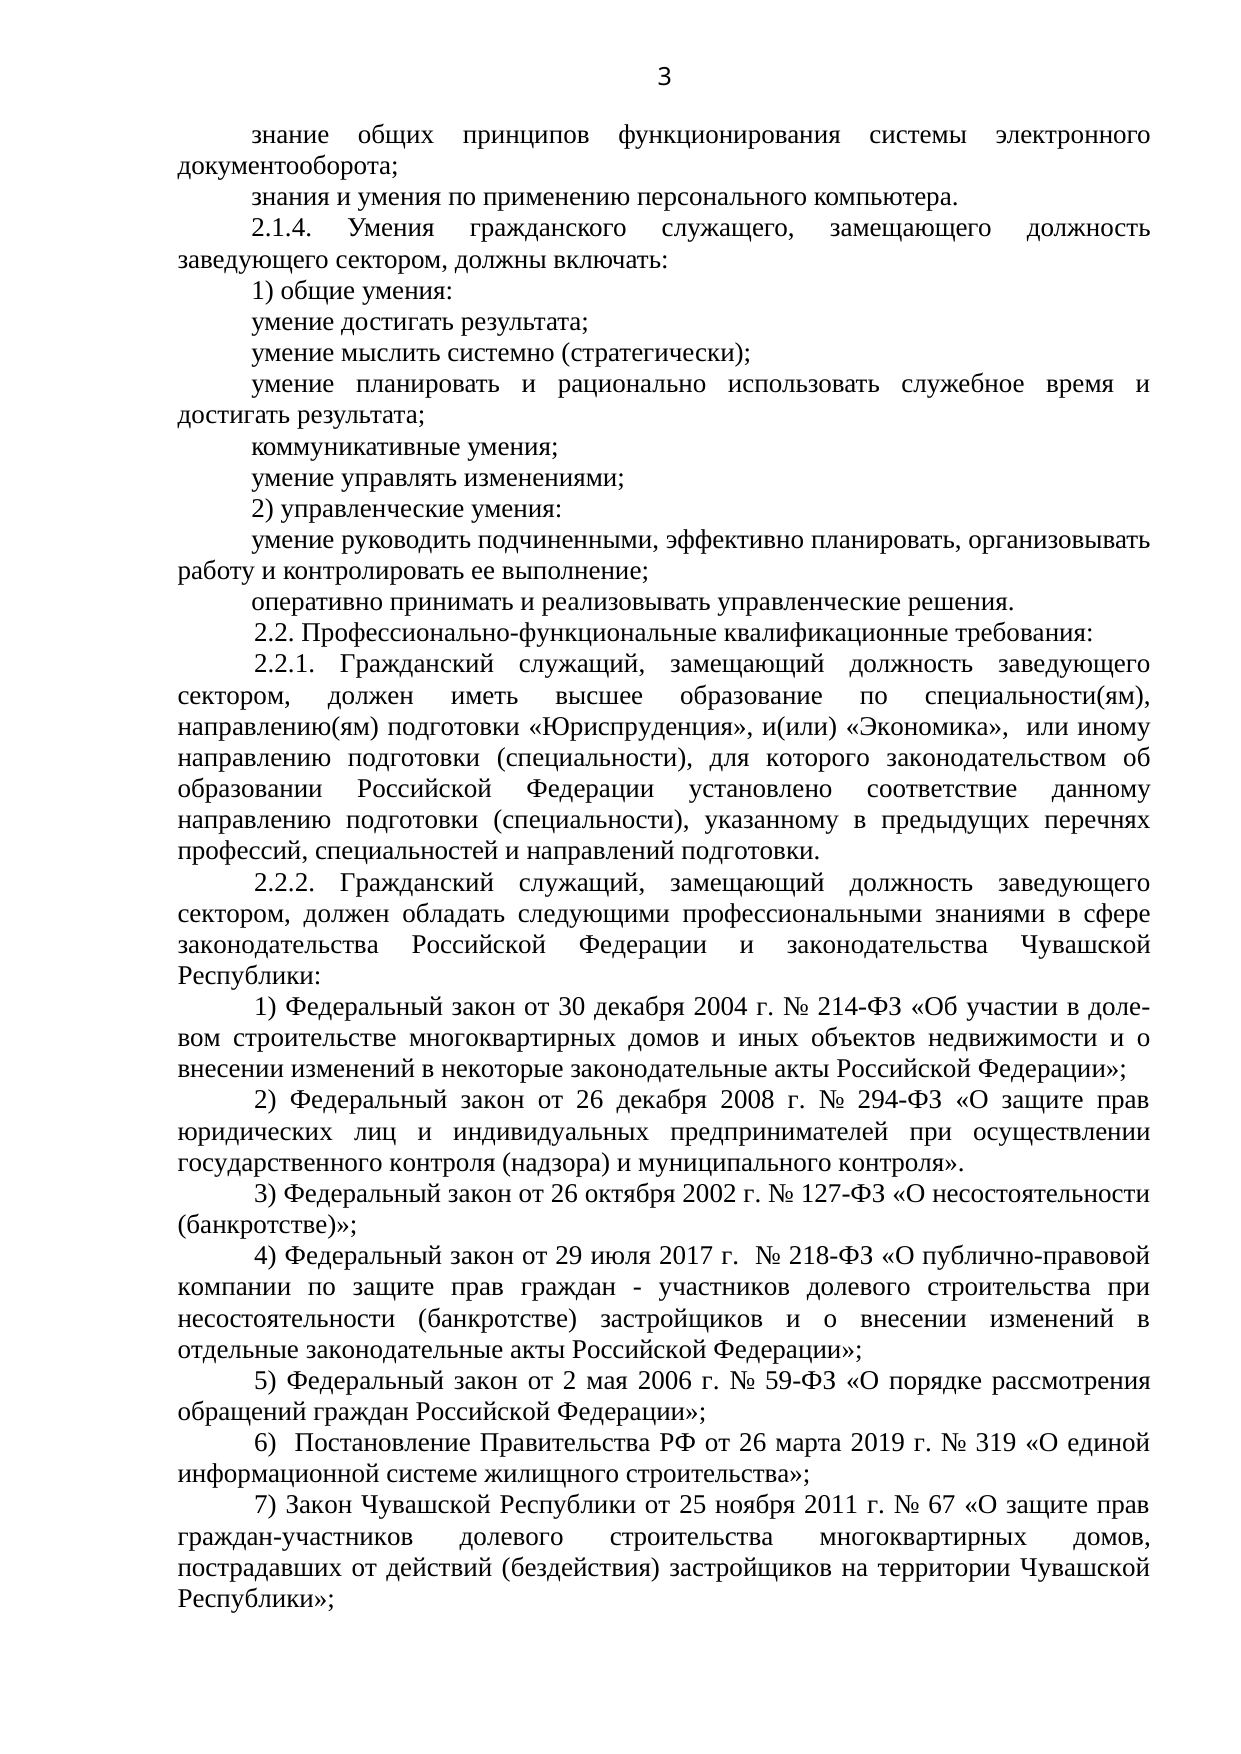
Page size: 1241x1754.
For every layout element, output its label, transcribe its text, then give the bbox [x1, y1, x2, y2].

text 2) Федеральный закон от 26 декабря 2008 г. № 294-ФЗ «О защите прав юридических лиц и индивидуальных предпринимателей при осуществлении государственного контроля (надзора) и муниципального контроля». [177, 1084, 1152, 1177]
text умение руководить подчиненными, эффективно планировать, организовывать работу и контролировать ее выполнение; [177, 523, 1152, 585]
text 7) Закон Чувашской Республики от 25 ноября 2011 г. № 67 «О защите прав граждан-участников долевого строительства многоквартирных домов, пострадавших от действий (бездействия) застройщиков на территории Чувашской Республики»; [177, 1488, 1152, 1613]
text 2) управленческие умения: [177, 492, 1152, 523]
text 2.1.4. Умения гражданского служащего, замещающего должность заведующего сектором, должны включать: [177, 212, 1152, 274]
text 5) Федеральный закон от 2 мая 2006 г. № 59-ФЗ «О порядке рассмотрения обращений граждан Российской Федерации»; [177, 1364, 1152, 1426]
text знания и умения по применению персонального компьютера. [177, 180, 1152, 212]
text знание общих принципов функционирования системы электронного документооборота; [177, 118, 1152, 180]
text 6) Постановление Правительства РФ от 26 марта 2019 г. № 319 «О единой информационной системе жилищного строительства»; [177, 1426, 1152, 1488]
text 1) общие умения: [177, 274, 1152, 305]
text 4) Федеральный закон от 29 июля 2017 г. № 218-ФЗ «О публично-правовой компании по защите прав граждан - участников долевого строительства при несостоятельности (банкротстве) застройщиков и о внесении изменений в отдельные законодательные акты Российской Федерации»; [177, 1239, 1152, 1364]
text 2.2. Профессионально-функциональные квалификационные требования: [177, 616, 1152, 648]
text умение мыслить системно (стратегически); [177, 336, 1152, 367]
text 1) Федеральный закон от 30 декабря 2004 г. № 214-ФЗ «Об участии в доле-вом строительстве многоквартирных домов и иных объектов недвижимости и о внесении изменений в некоторые законодательные акты Российской Федерации»; [177, 990, 1152, 1084]
text оперативно принимать и реализовывать управленческие решения. [177, 585, 1152, 616]
text коммуникативные умения; [177, 429, 1152, 461]
text 3) Федеральный закон от 26 октября 2002 г. № 127-ФЗ «О несостоятельности (банкротстве)»; [177, 1177, 1152, 1239]
text умение управлять изменениями; [177, 461, 1152, 492]
text 2.2.1. Гражданский служащий, замещающий должность заведующего сектором, должен иметь высшее образование по специальности(ям), направлению(ям) подготовки «Юриспруденция», и(или) «Экономика», или иному направлению подготовки (специальности), для которого законодательством об образовании Российской Федерации установлено соответствие данному направлению подготовки (специальности), указанному в предыдущих перечнях профессий, специальностей и направлений подготовки. [177, 648, 1152, 866]
text 2.2.2. Гражданский служащий, замещающий должность заведующего сектором, должен обладать следующими профессиональными знаниями в сфере законодательства Российской Федерации и законодательства Чувашской Республики: [177, 866, 1152, 990]
text умение достигать результата; [177, 305, 1152, 336]
text умение планировать и рационально использовать служебное время и достигать результата; [177, 367, 1152, 429]
